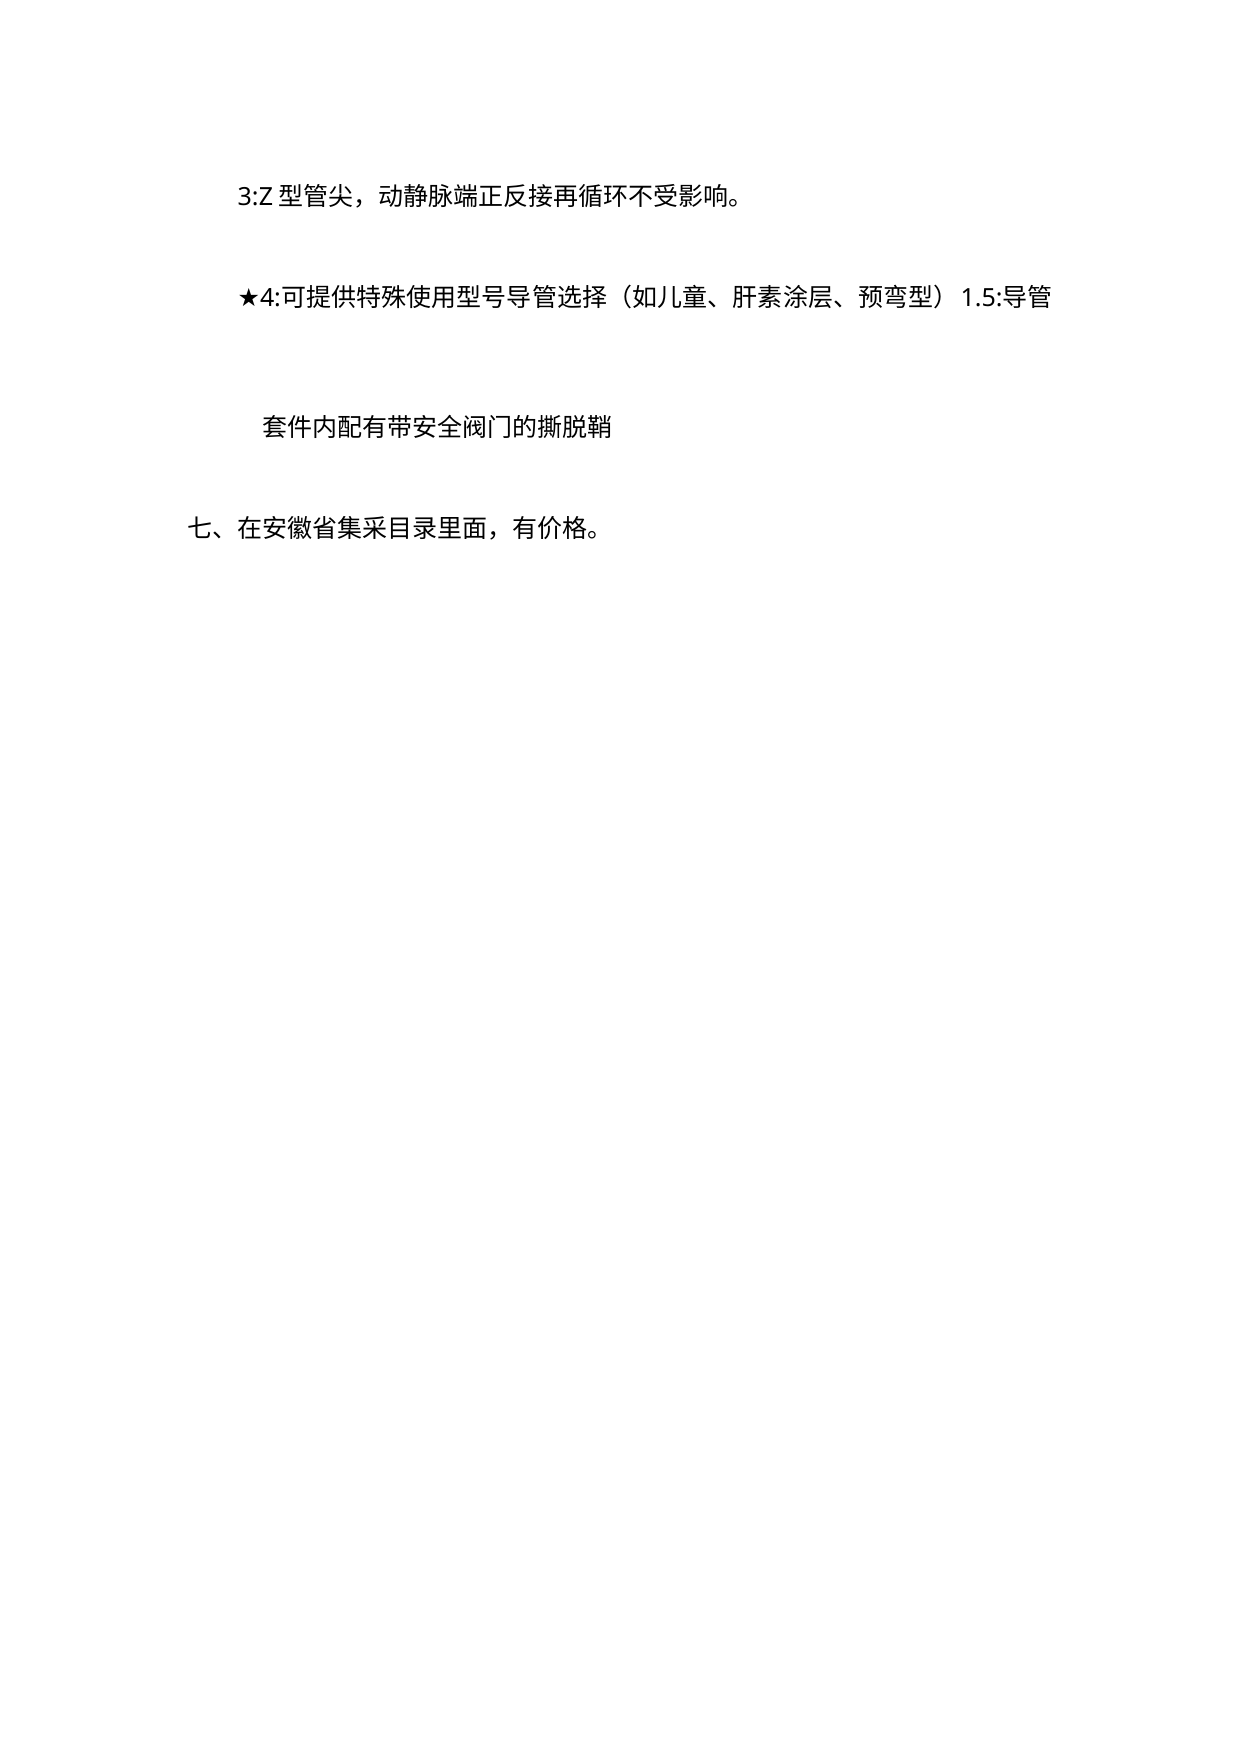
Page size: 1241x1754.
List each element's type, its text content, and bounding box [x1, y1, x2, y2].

list 七、在安徽省集采目录里面，有价格。 [187, 494, 1053, 559]
list ★4:可提供特殊使用型号导管选择（如儿童、肝素涂层、预弯型）1.5:导管套件内配有带安全阀门的撕脱鞘 [237, 263, 1053, 458]
list 3:Z型管尖，动静脉端正反接再循环不受影响。 [187, 162, 1053, 227]
